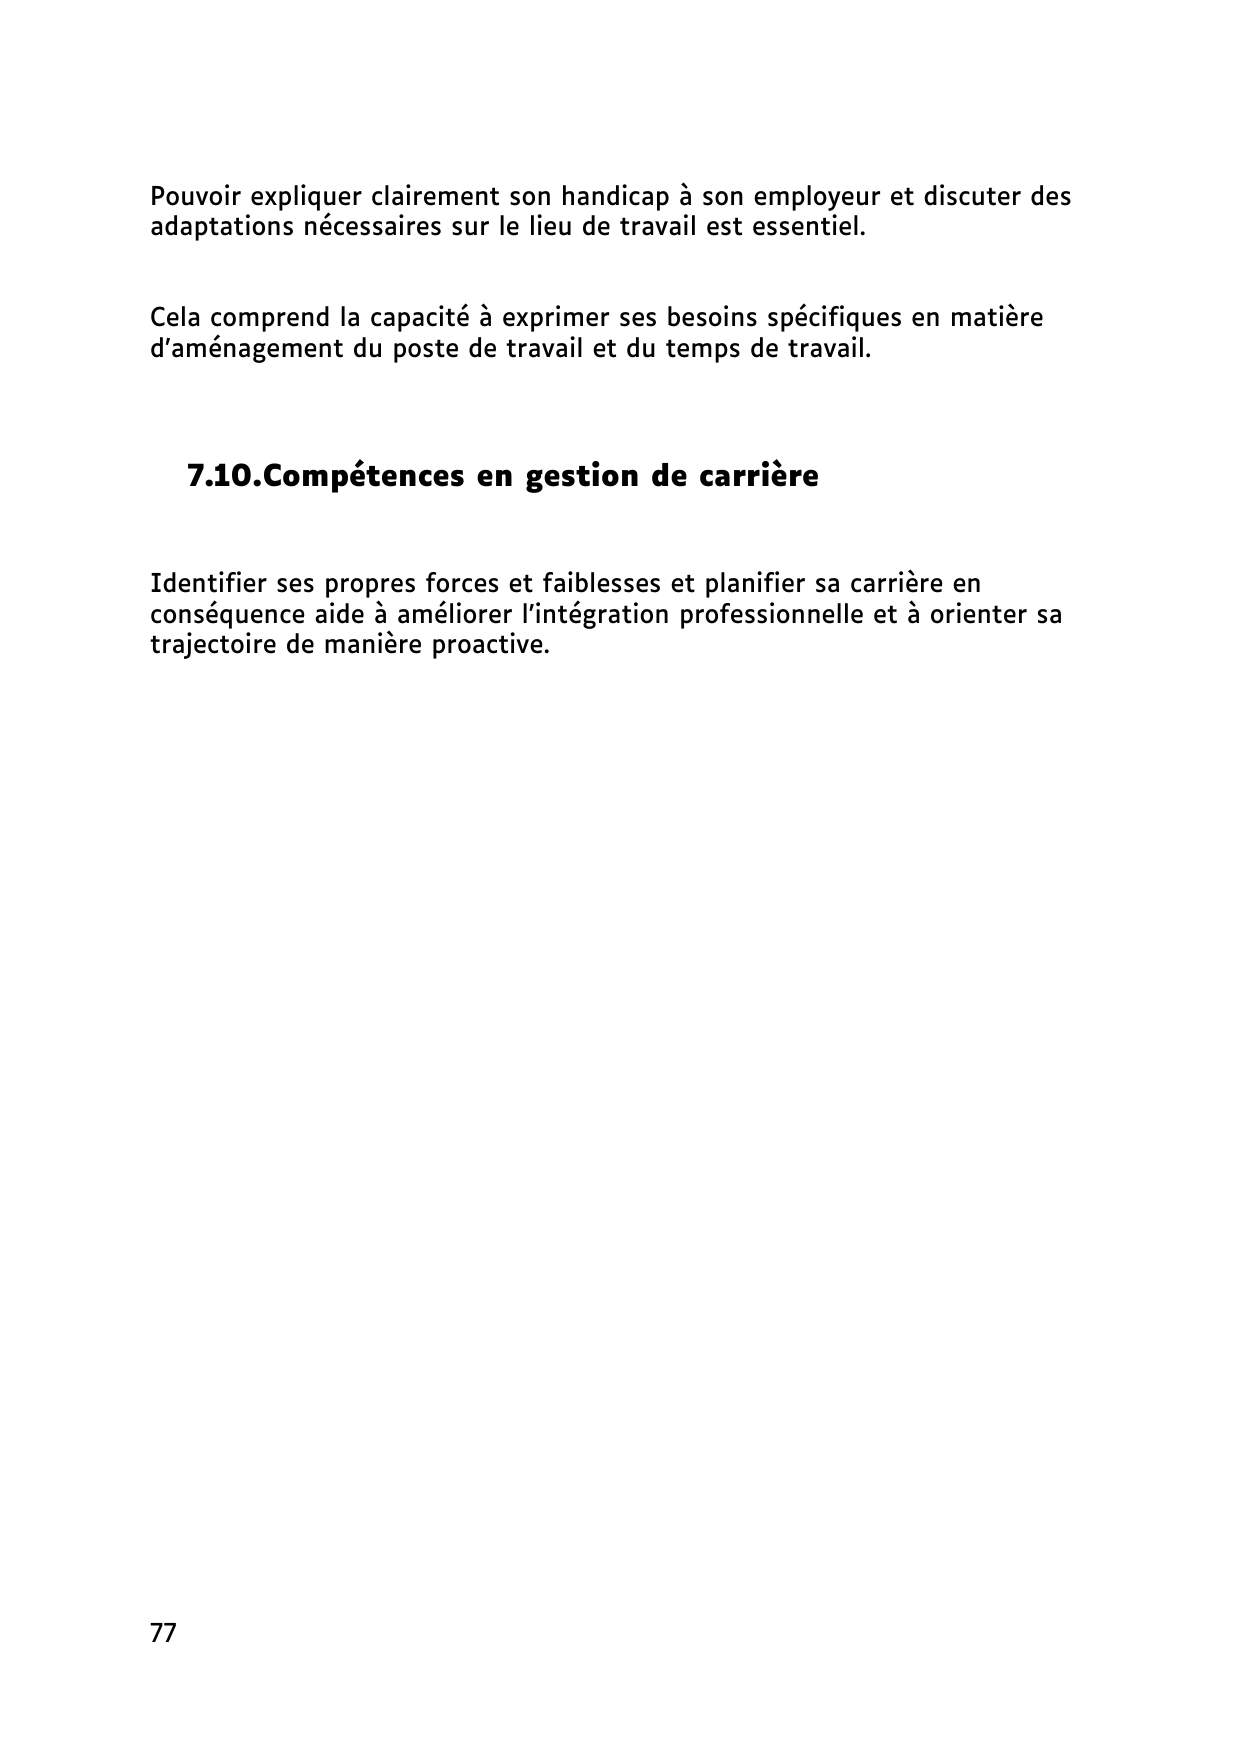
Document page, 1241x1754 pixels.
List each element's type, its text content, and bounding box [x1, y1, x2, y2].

text Pouvoir expliquer clairement son handicap à son employeur et discuter des adaptations nécessaires sur le lieu de travail est essentiel. [150, 180, 1090, 241]
text Cela comprend la capacité à exprimer ses besoins spécifiques en matière d’aménagement du poste de travail et du temps de travail. [150, 302, 1090, 363]
subtitle Compétences en gestion de carrière [187, 457, 1090, 493]
text Identifier ses propres forces et faiblesses et planifier sa carrière en conséquence aide à améliorer l’intégration professionnelle et à orienter sa trajectoire de manière proactive. [150, 568, 1090, 659]
